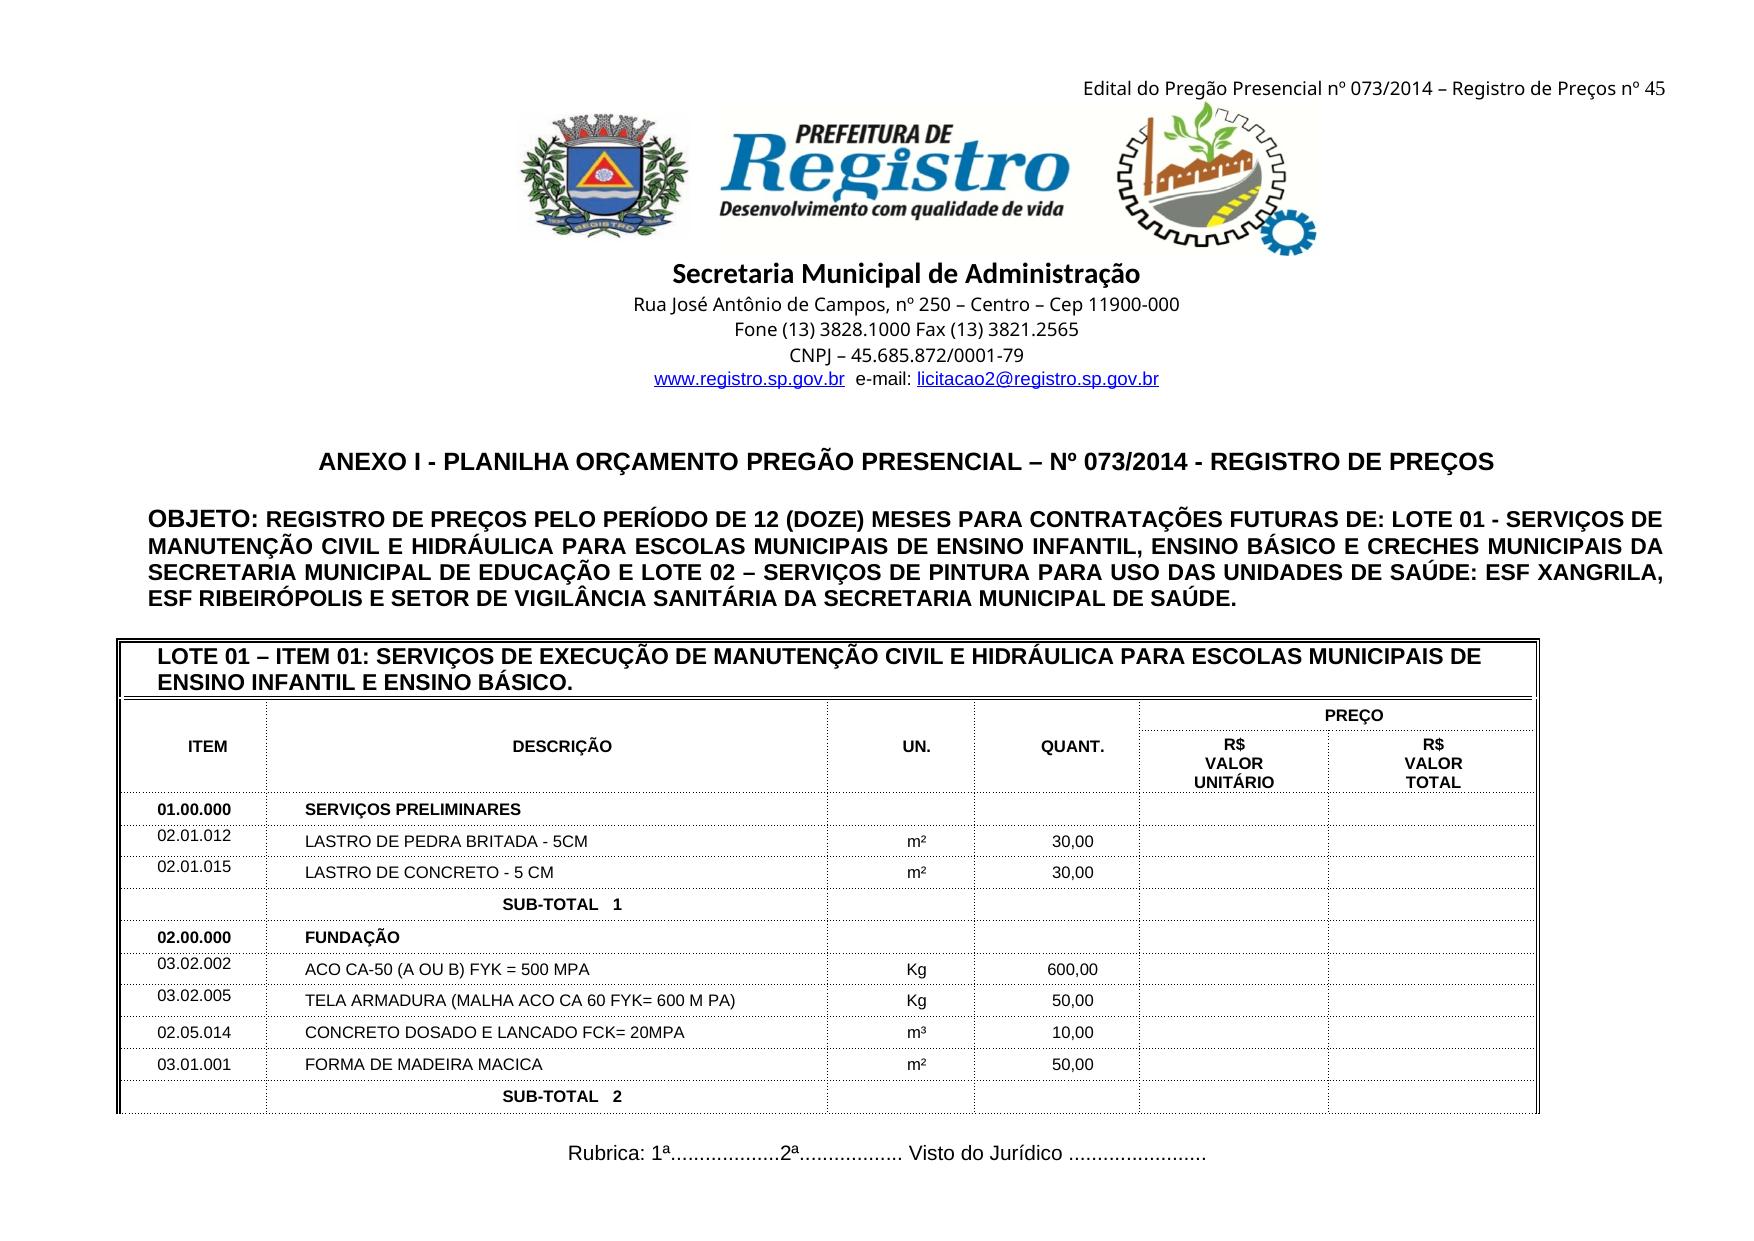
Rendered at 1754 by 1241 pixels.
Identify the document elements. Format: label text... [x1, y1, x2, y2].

picture [480, 100, 1334, 256]
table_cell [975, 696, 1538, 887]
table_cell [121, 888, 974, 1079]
subtitle ANEXO I - PLANILHA orçamento Pregão presencial – Nº 073/2014 - registro de preços [148, 446, 1665, 475]
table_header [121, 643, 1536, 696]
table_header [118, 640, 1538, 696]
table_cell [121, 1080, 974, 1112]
text OBJETO: REGISTRO DE PREÇOS PELO PERÍODO DE 12 (DOZE) MESES PARA CONTRATAÇÕES FUTURAS DE: LOTE 01 - SERVIÇOS DE MANUTENÇÃO CIVIL E HIDRÁULICA PARA ESCOLAS MUNICIPAIS DE ENSINO INFANTIL, ENSINO BÁSICO E CRECHES MUNICIPAIS DA SECRETARIA MUNICIPAL DE EDUCAÇÃO E LOTE 02 – SERVIÇOS DE PINTURA PARA USO DAS UNIDADES DE SAÚDE: ESF XANGRILA, ESF RIBEIRÓPOLIS E SETOR DE VIGILÂNCIA SANITÁRIA DA SECRETARIA MUNICIPAL DE SAÚDE. [148, 504, 1665, 612]
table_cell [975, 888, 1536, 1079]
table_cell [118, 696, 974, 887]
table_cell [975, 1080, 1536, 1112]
